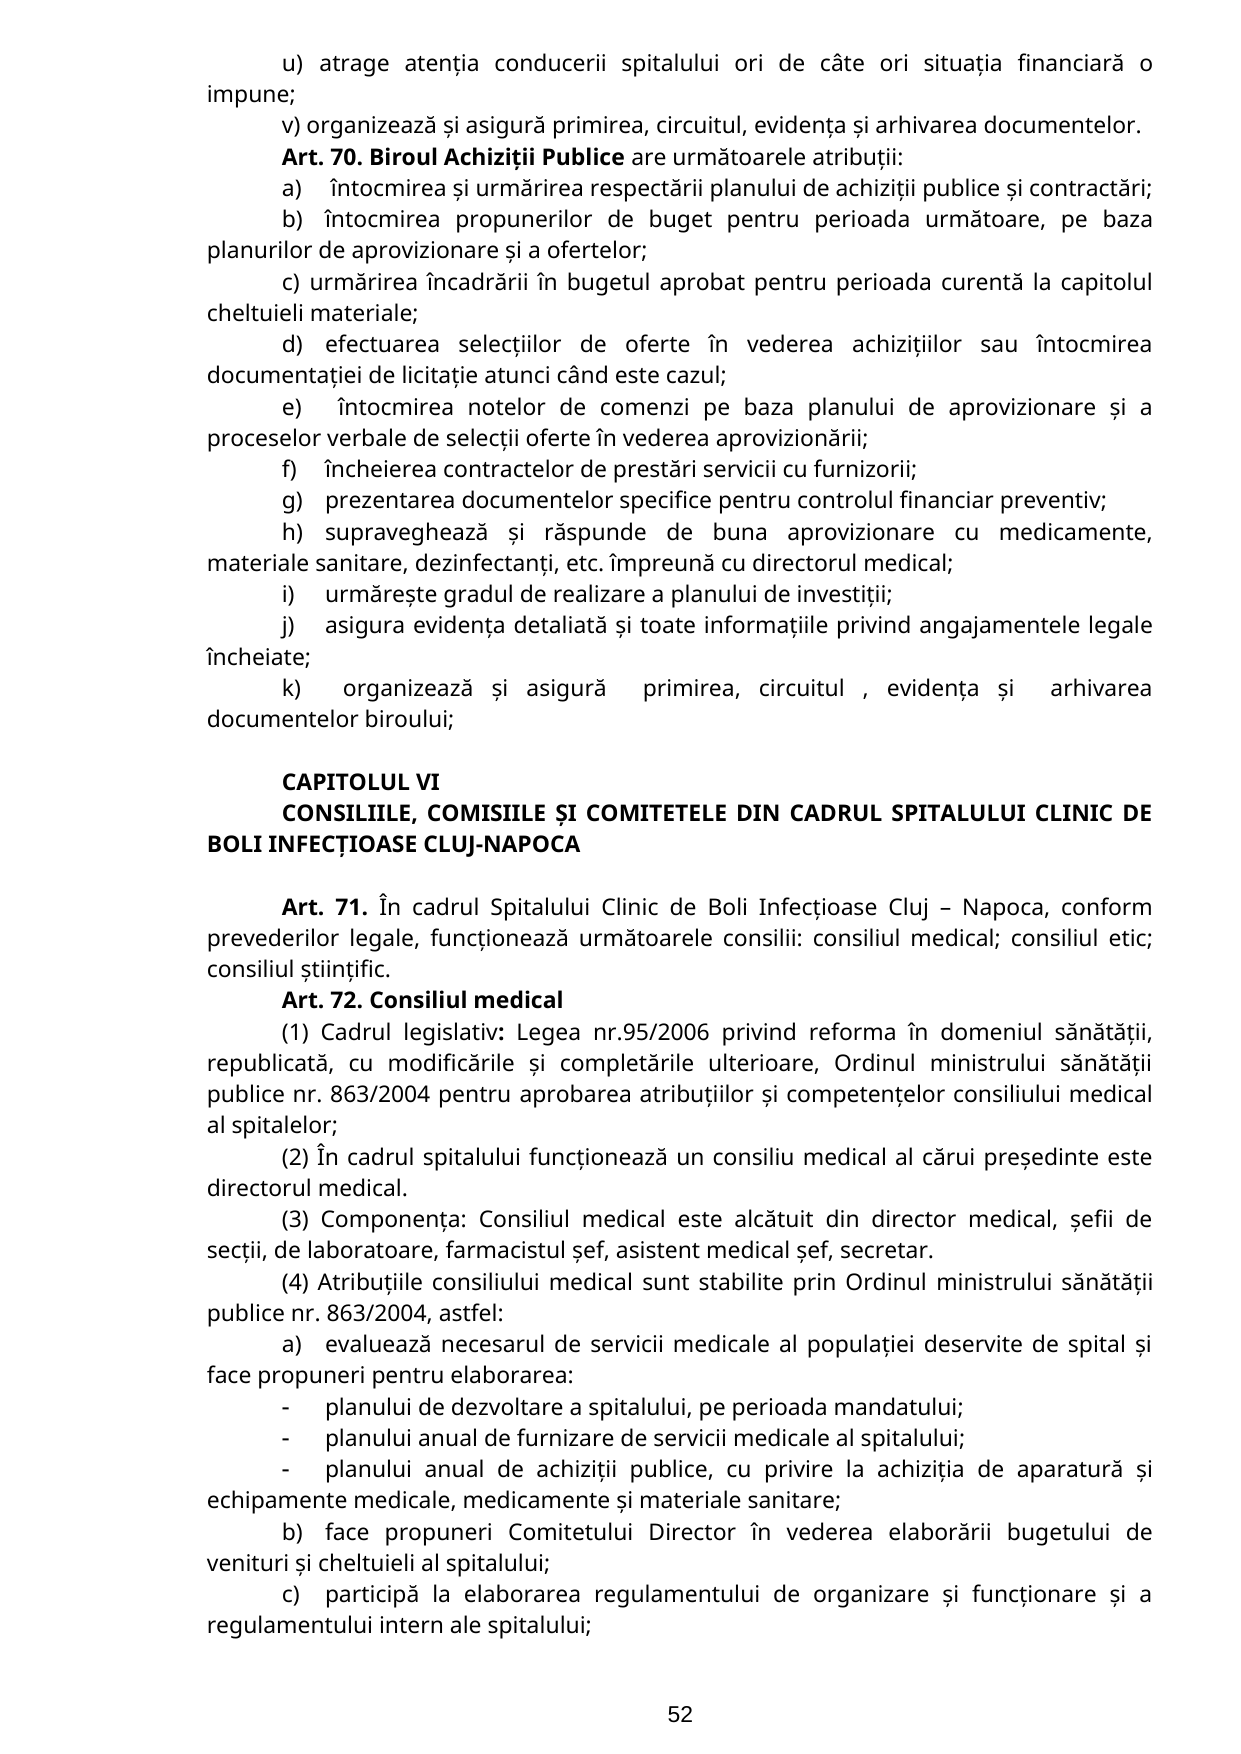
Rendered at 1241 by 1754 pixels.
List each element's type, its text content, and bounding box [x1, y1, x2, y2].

text (3) Componența: Consiliul medical este alcătuit din director medical, șefii de secții, de laboratoare, farmacistul șef, asistent medical șef, secretar. [207, 1203, 1153, 1266]
list participă la elaborarea regulamentului de organizare și funcționare și a regulamentului intern ale spitalului; [207, 1578, 1153, 1641]
list supraveghează și răspunde de buna aprovizionare cu medicamente, materiale sanitare, dezinfectanți, etc. împreună cu directorul medical; [207, 516, 1153, 578]
list prezentarea documentelor specifice pentru controlul financiar preventiv; [207, 484, 1153, 516]
text (4) Atribuțiile consiliului medical sunt stabilite prin Ordinul ministrului sănătății publice nr. 863/2004, astfel: [207, 1266, 1153, 1328]
list urmărirea încadrării în bugetul aprobat pentru perioada curentă la capitolul cheltuieli materiale; [207, 266, 1153, 328]
list planului de dezvoltare a spitalului, pe perioada mandatului; [207, 1391, 1153, 1422]
list urmărește gradul de realizare a planului de investiții; [207, 578, 1153, 609]
list întocmirea propunerilor de buget pentru perioada următoare, pe baza planurilor de aprovizionare și a ofertelor; [207, 203, 1153, 266]
list planului anual de achiziții publice, cu privire la achiziția de aparatură și echipamente medicale, medicamente și materiale sanitare; [207, 1453, 1153, 1516]
text Art. 72. Consiliul medical [207, 984, 1153, 1016]
text (1) Cadrul legislativ: Legea nr.95/2006 privind reforma în domeniul sănătății, republicată, cu modificările și completările ulterioare, Ordinul ministrului sănătății publice nr. 863/2004 pentru aprobarea atribuțiilor și competențelor consiliului medical al spitalelor; [207, 1016, 1153, 1141]
list evaluează necesarul de servicii medicale al populației deservite de spital și face propuneri pentru elaborarea: [207, 1328, 1153, 1391]
text CONSILIILE, COMISIILE ȘI COMITETELE DIN CADRUL SPITALULUI CLINIC DE BOLI INFECȚIOASE CLUJ-NAPOCA [207, 797, 1153, 859]
list asigura evidența detaliată și toate informațiile privind angajamentele legale încheiate; [207, 609, 1153, 672]
list planului anual de furnizare de servicii medicale al spitalului; [207, 1422, 1153, 1453]
list face propuneri Comitetului Director în vederea elaborării bugetului de venituri și cheltuieli al spitalului; [207, 1516, 1153, 1578]
list întocmirea notelor de comenzi pe baza planului de aprovizionare și a proceselor verbale de selecții oferte în vederea aprovizionării; [207, 391, 1153, 453]
list organizează și asigură primirea, circuitul , evidența și arhivarea documentelor biroului; [207, 672, 1153, 734]
list întocmirea și urmărirea respectării planului de achiziții publice și contractări; [207, 172, 1153, 203]
list atrage atenția conducerii spitalului ori de câte ori situația financiară o impune; [207, 47, 1153, 109]
text Art. 70. Biroul Achiziții Publice are următoarele atribuții: [207, 141, 1153, 172]
text CAPITOLUL VI [207, 766, 1153, 797]
text Art. 71. În cadrul Spitalului Clinic de Boli Infecțioase Cluj – Napoca, conform prevederilor legale, funcționează următoarele consilii: consiliul medical; consiliul etic; consiliul științific. [207, 891, 1153, 984]
list încheierea contractelor de prestări servicii cu furnizorii; [207, 453, 1153, 484]
list efectuarea selecțiilor de oferte în vederea achizițiilor sau întocmirea documentației de licitație atunci când este cazul; [207, 328, 1153, 391]
text (2) În cadrul spitalului funcționează un consiliu medical al cărui președinte este directorul medical. [207, 1141, 1153, 1203]
list organizează și asigură primirea, circuitul, evidența și arhivarea documentelor. [207, 109, 1153, 141]
